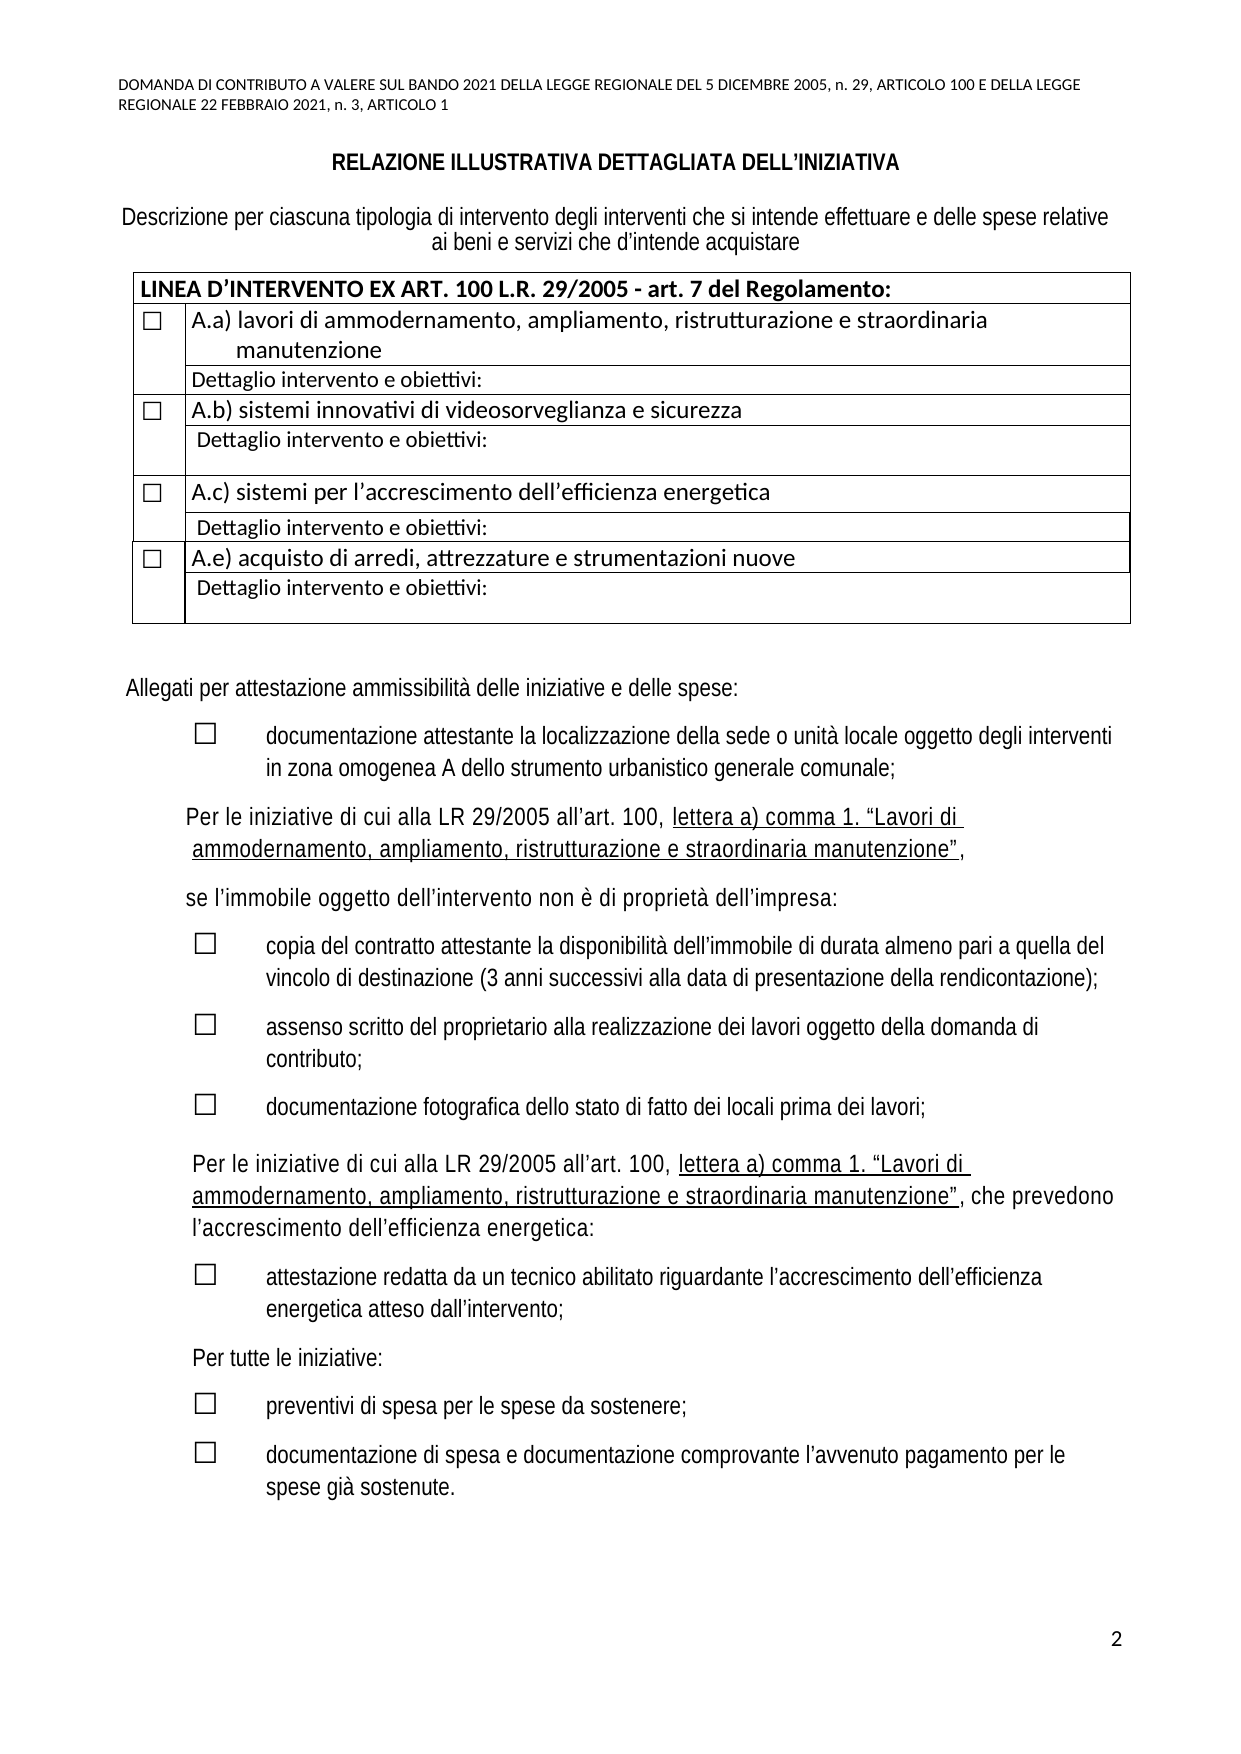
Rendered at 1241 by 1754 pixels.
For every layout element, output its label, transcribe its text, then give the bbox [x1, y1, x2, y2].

table_cell A.e) acquisto di arredi, attrezzature e strumentazioni nuove [186, 542, 1129, 572]
text documentazione di spesa e documentazione comprovante l’avvenuto pagamento per le spese già sostenute. [192, 1438, 1122, 1502]
text assenso scritto del proprietario alla realizzazione dei lavori oggetto della domanda di contributo; [192, 1010, 1122, 1074]
table_cell A.a) lavori di ammodernamento, ampliamento, ristrutturazione e straordinaria manutenzione [186, 304, 1130, 365]
text se l’immobile oggetto dell’intervento non è di proprietà dell’impresa: [126, 880, 1122, 912]
table_cell [186, 366, 1130, 393]
table_cell A.c) sistemi per l’accrescimento dell’efficienza energetica [186, 476, 1130, 512]
text documentazione fotografica dello stato di fatto dei locali prima dei lavori; [192, 1090, 1122, 1122]
text copia del contratto attestante la disponibilità dell’immobile di durata almeno pari a quella del vincolo di destinazione (3 anni successivi alla data di presentazione della rendicontazione); [192, 929, 1122, 993]
table_cell [186, 573, 1130, 623]
text RELAZIONE ILLUSTRATIVA DETTAGLIATA DELL’INIZIATIVA [118, 148, 1114, 175]
text Descrizione per ciascuna tipologia di intervento degli interventi che si intende effettuare e delle spese relative ai beni e servizi che d’intende acquistare [118, 206, 1114, 256]
table_cell A.b) sistemi innovativi di videosorveglianza e sicurezza [186, 395, 1130, 424]
table_header LINEA D’INTERVENTO EX ART. 100 L.R. 29/2005 - art. 7 del Regolamento: [134, 273, 1130, 303]
text Per tutte le iniziative: [192, 1341, 1122, 1372]
table_cell [186, 513, 1129, 541]
text Allegati per attestazione ammissibilità delle iniziative e delle spese: [126, 671, 1122, 702]
text Per le iniziative di cui alla LR 29/2005 all’art. 100, lettera a) comma 1. “Lavori di ammodernamento, ampliamento, ristrutturazione e straordinaria manutenzione”, che prevedono l’accrescimento dell’efficienza energetica: [126, 1147, 1122, 1243]
text preventivi di spesa per le spese da sostenere; [192, 1389, 1122, 1421]
text Per le iniziative di cui alla LR 29/2005 all’art. 100, lettera a) comma 1. “Lavori di ammodernamento, ampliamento, ristrutturazione e straordinaria manutenzione”, [126, 800, 1122, 864]
text documentazione attestante la localizzazione della sede o unità locale oggetto degli interventi in zona omogenea A dello strumento urbanistico generale comunale; [192, 719, 1122, 783]
text attestazione redatta da un tecnico abilitato riguardante l’accrescimento dell’efficienza energetica atteso dall’intervento; [192, 1260, 1122, 1324]
table_cell [186, 426, 1130, 475]
